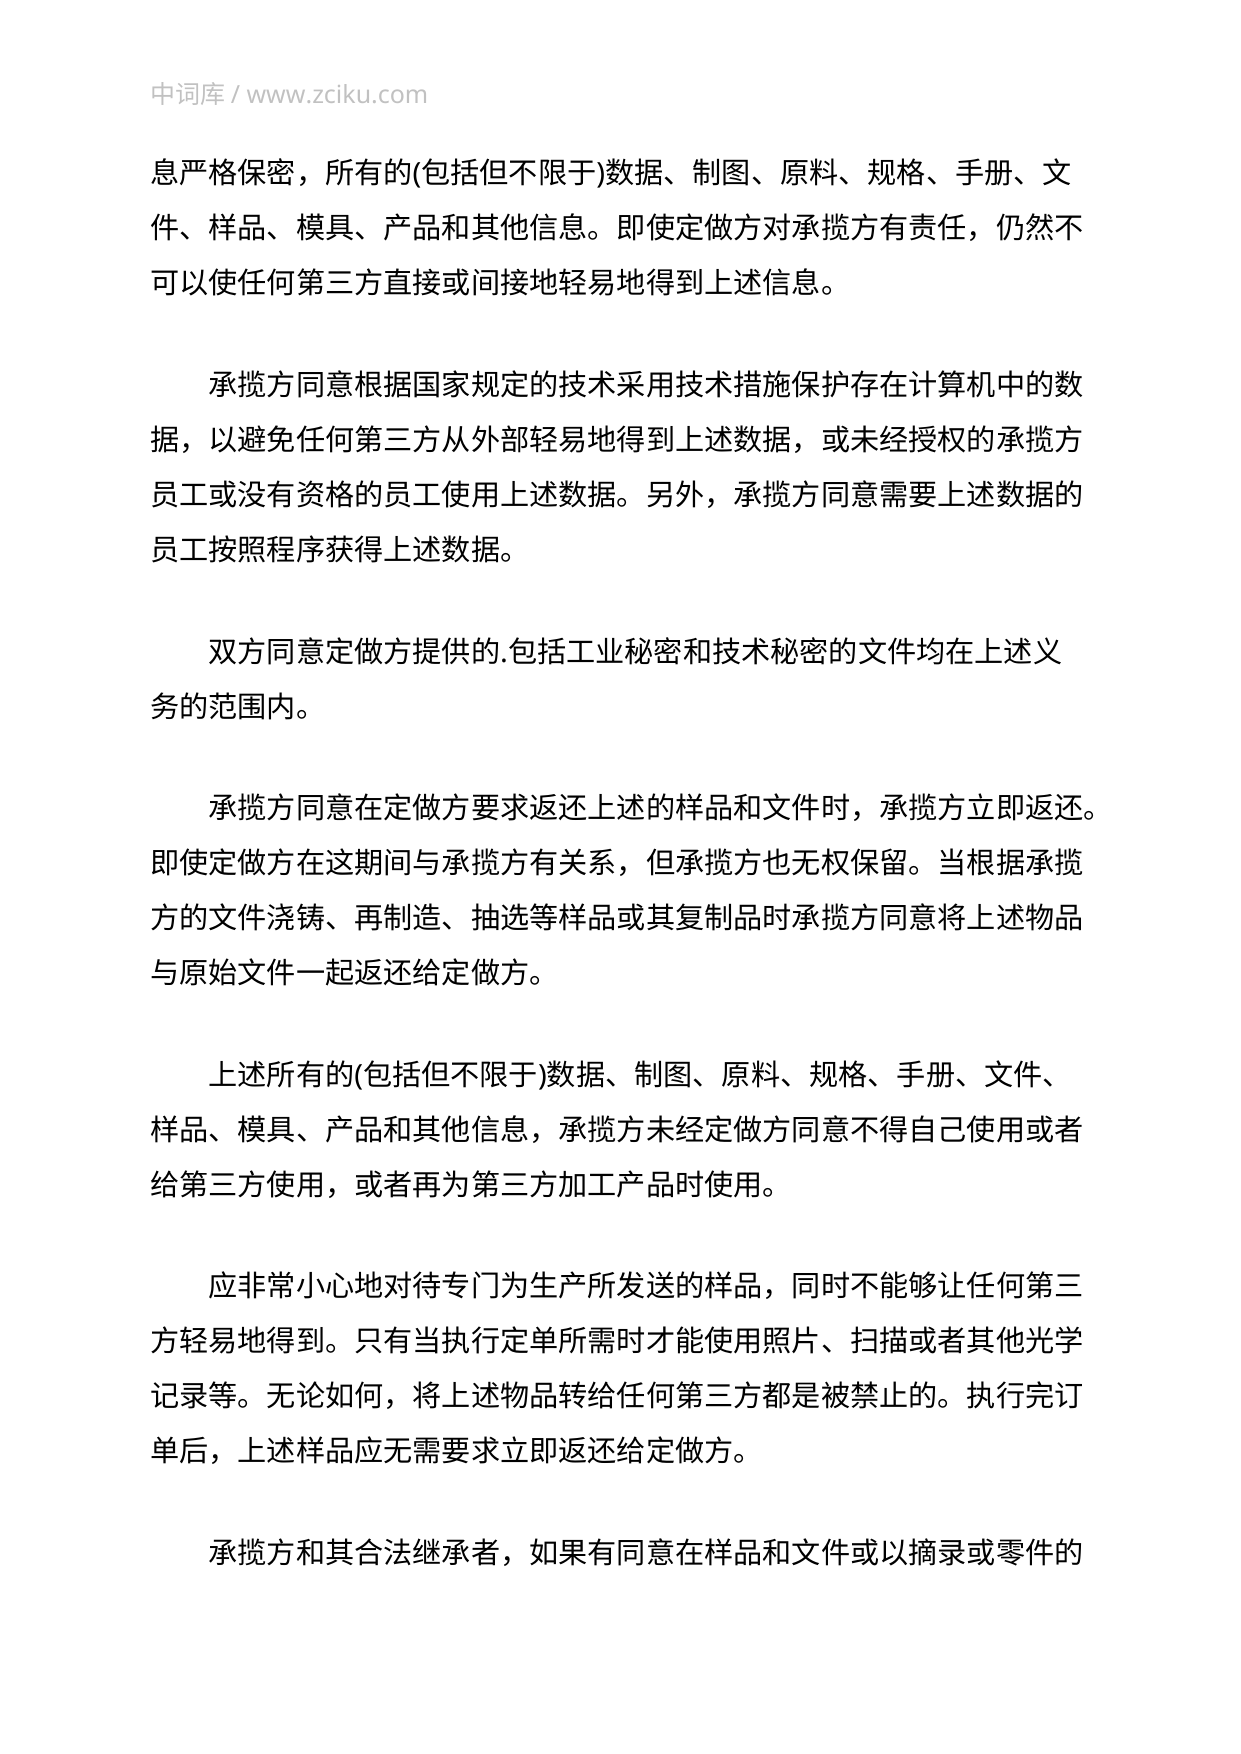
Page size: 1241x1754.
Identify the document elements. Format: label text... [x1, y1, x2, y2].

text 上述所有的(包括但不限于)数据、制图、原料、规格、手册、文件、样品、模具、产品和其他信息，承揽方未经定做方同意不得自己使用或者给第三方使用，或者再为第三方加工产品时使用。 [150, 1051, 1090, 1203]
text 应非常小心地对待专门为生产所发送的样品，同时不能够让任何第三方轻易地得到。只有当执行定单所需时才能使用照片、扫描或者其他光学记录等。无论如何，将上述物品转给任何第三方都是被禁止的。执行完订单后，上述样品应无需要求立即返还给定做方。 [150, 1263, 1090, 1470]
text 双方同意定做方提供的.包括工业秘密和技术秘密的文件均在上述义务的范围内。 [150, 628, 1090, 725]
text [150, 150, 1090, 302]
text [150, 1529, 1090, 1572]
text 承揽方同意在定做方要求返还上述的样品和文件时，承揽方立即返还。即使定做方在这期间与承揽方有关系，但承揽方也无权保留。当根据承揽方的文件浇铸、再制造、抽选等样品或其复制品时承揽方同意将上述物品与原始文件一起返还给定做方。 [150, 785, 1090, 992]
text 承揽方同意根据国家规定的技术采用技术措施保护存在计算机中的数据，以避免任何第三方从外部轻易地得到上述数据，或未经授权的承揽方员工或没有资格的员工使用上述数据。另外，承揽方同意需要上述数据的员工按照程序获得上述数据。 [150, 362, 1090, 569]
